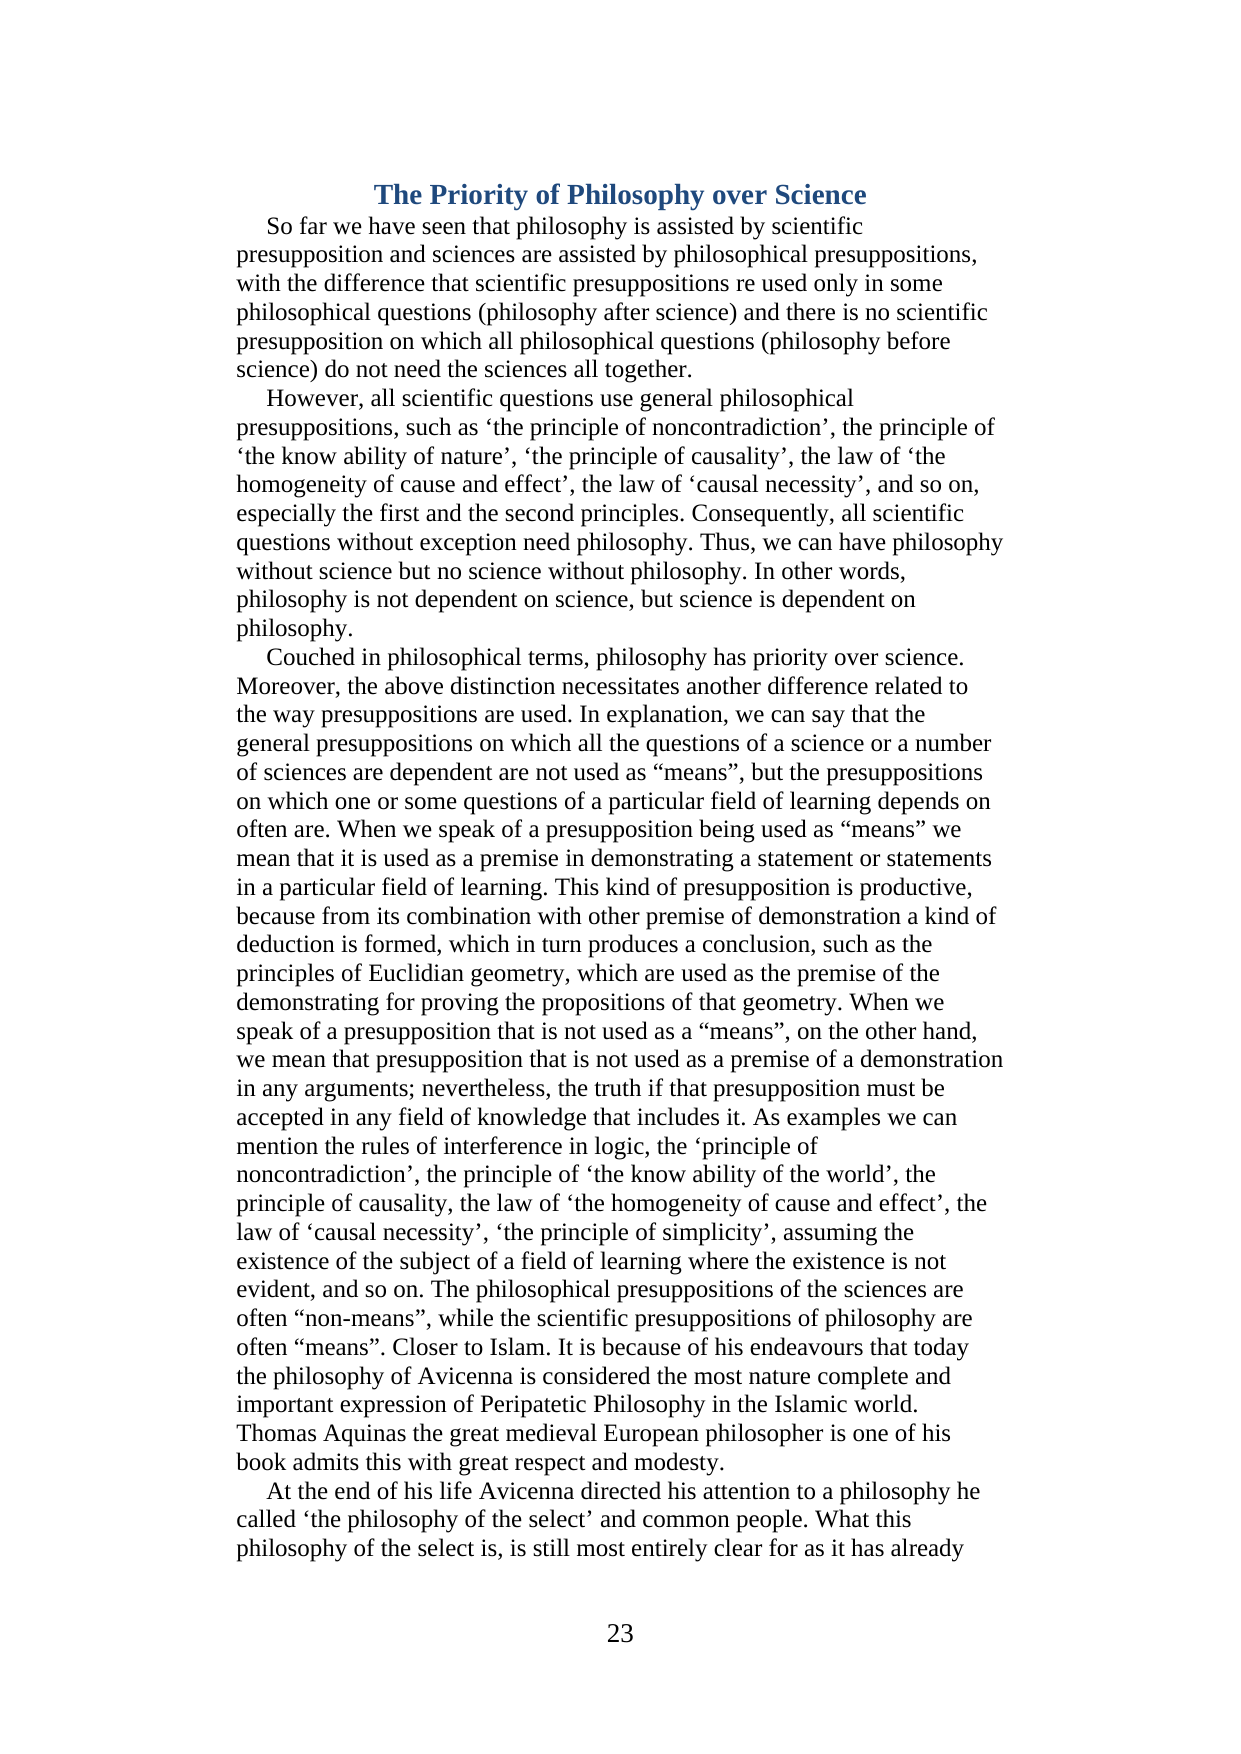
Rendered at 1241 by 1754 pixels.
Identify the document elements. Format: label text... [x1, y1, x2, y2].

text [236, 1476, 1004, 1562]
subtitle The Priority of Philosophy over Science [236, 177, 1004, 211]
text However, all scientific questions use general philosophical presuppositions, such as ‘the principle of noncontradiction’, the principle of ‘the know ability of nature’, ‘the principle of causality’, the law of ‘the homogeneity of cause and effect’, the law of ‘causal necessity’, and so on, especially the first and the second principles. Consequently, all scientific questions without exception need philosophy. Thus, we can have philosophy without science but no science without philosophy. In other words, philosophy is not dependent on science, but science is dependent on philosophy. [236, 383, 1004, 642]
text So far we have seen that philosophy is assisted by scientific presupposition and sciences are assisted by philosophical presuppositions, with the difference that scientific presuppositions re used only in some philosophical questions (philosophy after science) and there is no scientific presupposition on which all philosophical questions (philosophy before science) do not need the sciences all together. [236, 211, 1004, 383]
text Couched in philosophical terms, philosophy has priority over science. Moreover, the above distinction necessitates another difference related to the way presuppositions are used. In explanation, we can say that the general presuppositions on which all the questions of a science or a number of sciences are dependent are not used as “means”, but the presuppositions on which one or some questions of a particular field of learning depends on often are. When we speak of a presupposition being used as “means” we mean that it is used as a premise in demonstrating a statement or statements in a particular field of learning. This kind of presupposition is productive, because from its combination with other premise of demonstration a kind of deduction is formed, which in turn produces a conclusion, such as the principles of Euclidian geometry, which are used as the premise of the demonstrating for proving the propositions of that geometry. When we speak of a presupposition that is not used as a “means”, on the other hand, we mean that presupposition that is not used as a premise of a demonstration in any arguments; nevertheless, the truth if that presupposition must be accepted in any field of knowledge that includes it. As examples we can mention the rules of interference in logic, the ‘principle of noncontradiction’, the principle of ‘the know ability of the world’, the principle of causality, the law of ‘the homogeneity of cause and effect’, the law of ‘causal necessity’, ‘the principle of simplicity’, assuming the existence of the subject of a field of learning where the existence is not evident, and so on. The philosophical presuppositions of the sciences are often “non-means”, while the scientific presuppositions of philosophy are often “means”. Closer to Islam. It is because of his endeavours that today the philosophy of Avicenna is considered the most nature complete and important expression of Peripatetic Philosophy in the Islamic world. Thomas Aquinas the great medieval European philosopher is one of his book admits this with great respect and modesty. [236, 642, 1004, 1476]
